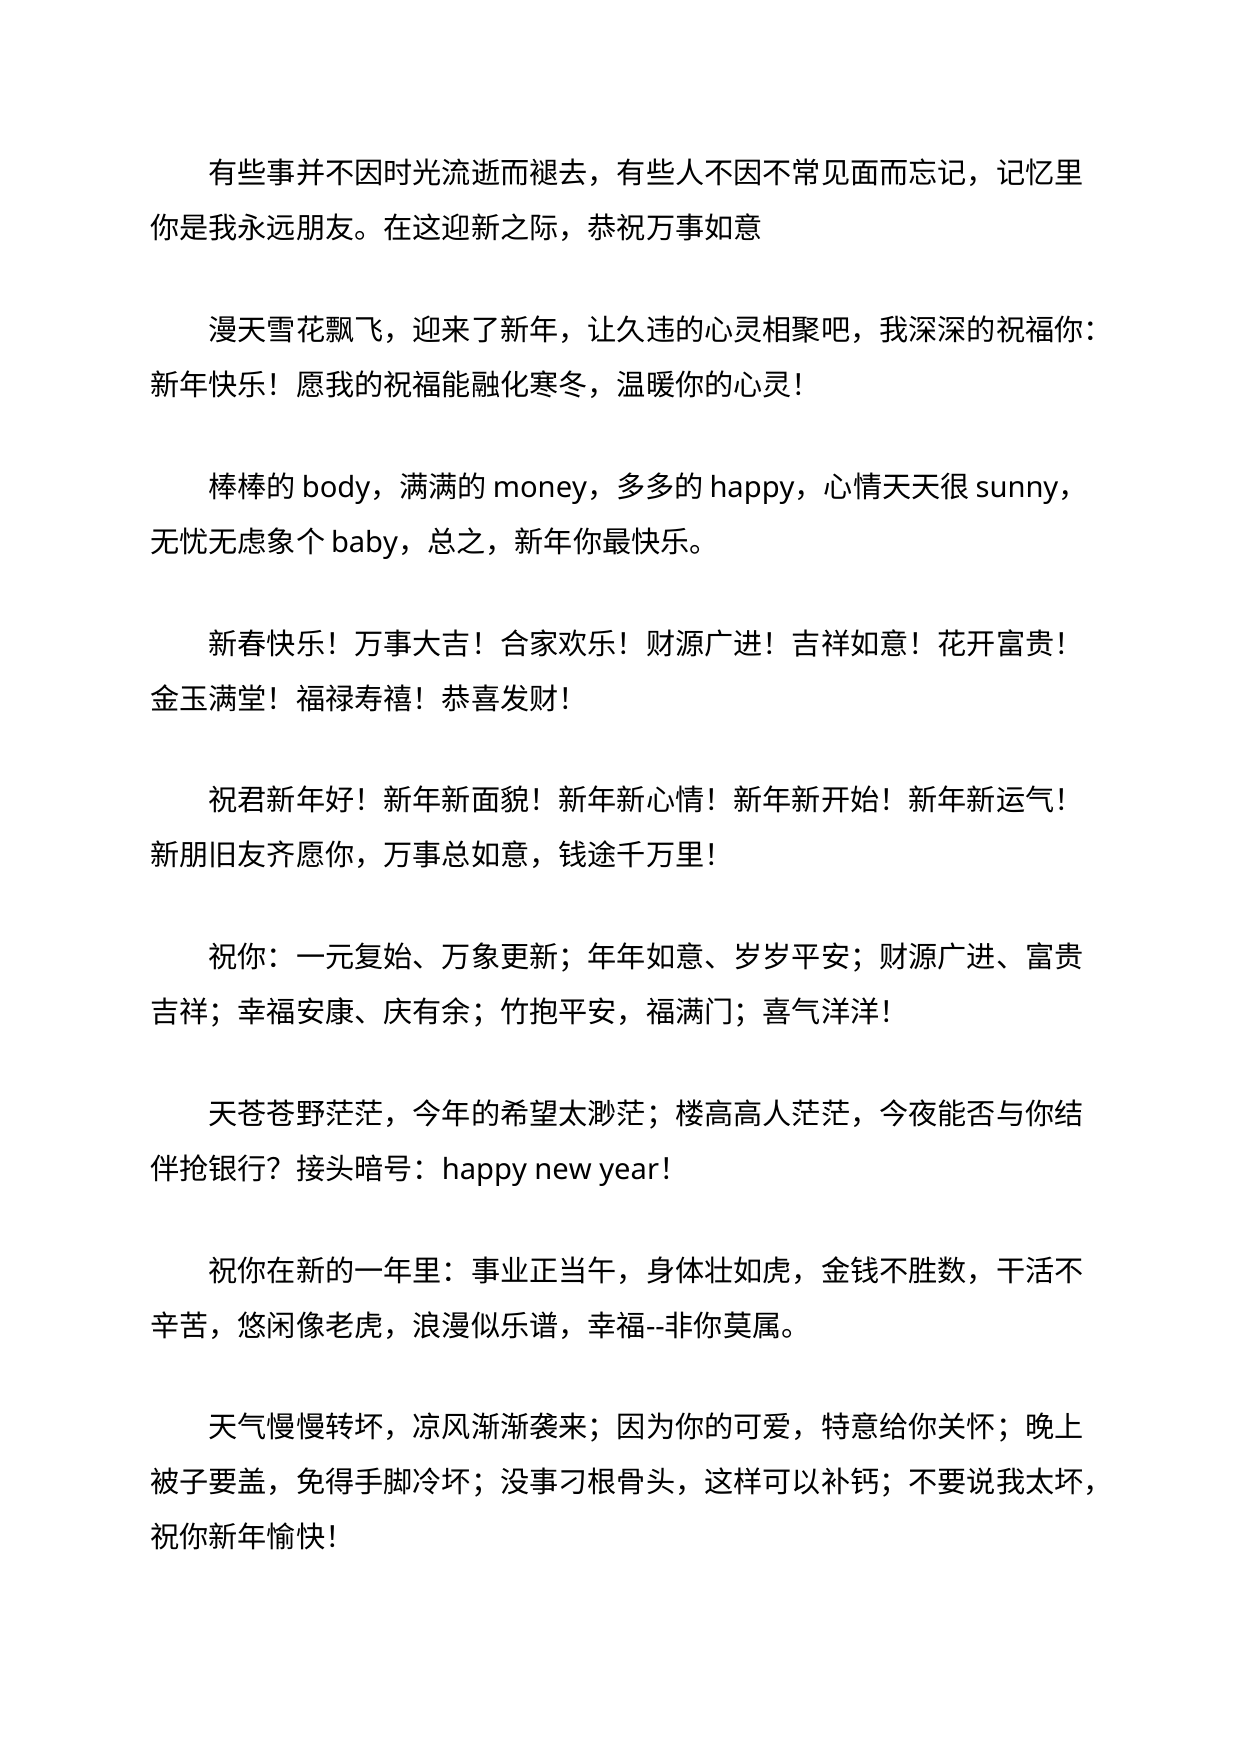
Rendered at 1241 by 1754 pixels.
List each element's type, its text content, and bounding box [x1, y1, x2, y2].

text 祝你在新的一年里：事业正当午，身体壮如虎，金钱不胜数，干活不辛苦，悠闲像老虎，浪漫似乐谱，幸福--非你莫属。 [150, 1247, 1090, 1344]
text 天气慢慢转坏，凉风渐渐袭来；因为你的可爱，特意给你关怀；晚上被子要盖，免得手脚冷坏；没事刁根骨头，这样可以补钙；不要说我太坏，祝你新年愉快！ [150, 1404, 1090, 1556]
text 棒棒的body，满满的money，多多的happy，心情天天很sunny，无忧无虑象个baby，总之，新年你最快乐。 [150, 463, 1090, 561]
text 天苍苍野茫茫，今年的希望太渺茫；楼高高人茫茫，今夜能否与你结伴抢银行？接头暗号：happy new year！ [150, 1090, 1090, 1188]
text 有些事并不因时光流逝而褪去，有些人不因不常见面而忘记，记忆里你是我永远朋友。在这迎新之际，恭祝万事如意 [150, 150, 1090, 247]
text 漫天雪花飘飞，迎来了新年，让久违的心灵相聚吧，我深深的祝福你：新年快乐！愿我的祝福能融化寒冬，温暖你的心灵！ [150, 307, 1090, 404]
text 新春快乐！万事大吉！合家欢乐！财源广进！吉祥如意！花开富贵！金玉满堂！福禄寿禧！恭喜发财！ [150, 620, 1090, 717]
text 祝你：一元复始、万象更新；年年如意、岁岁平安；财源广进、富贵吉祥；幸福安康、庆有余；竹抱平安，福满门；喜气洋洋！ [150, 934, 1090, 1031]
text 祝君新年好！新年新面貌！新年新心情！新年新开始！新年新运气！新朋旧友齐愿你，万事总如意，钱途千万里！ [150, 777, 1090, 874]
